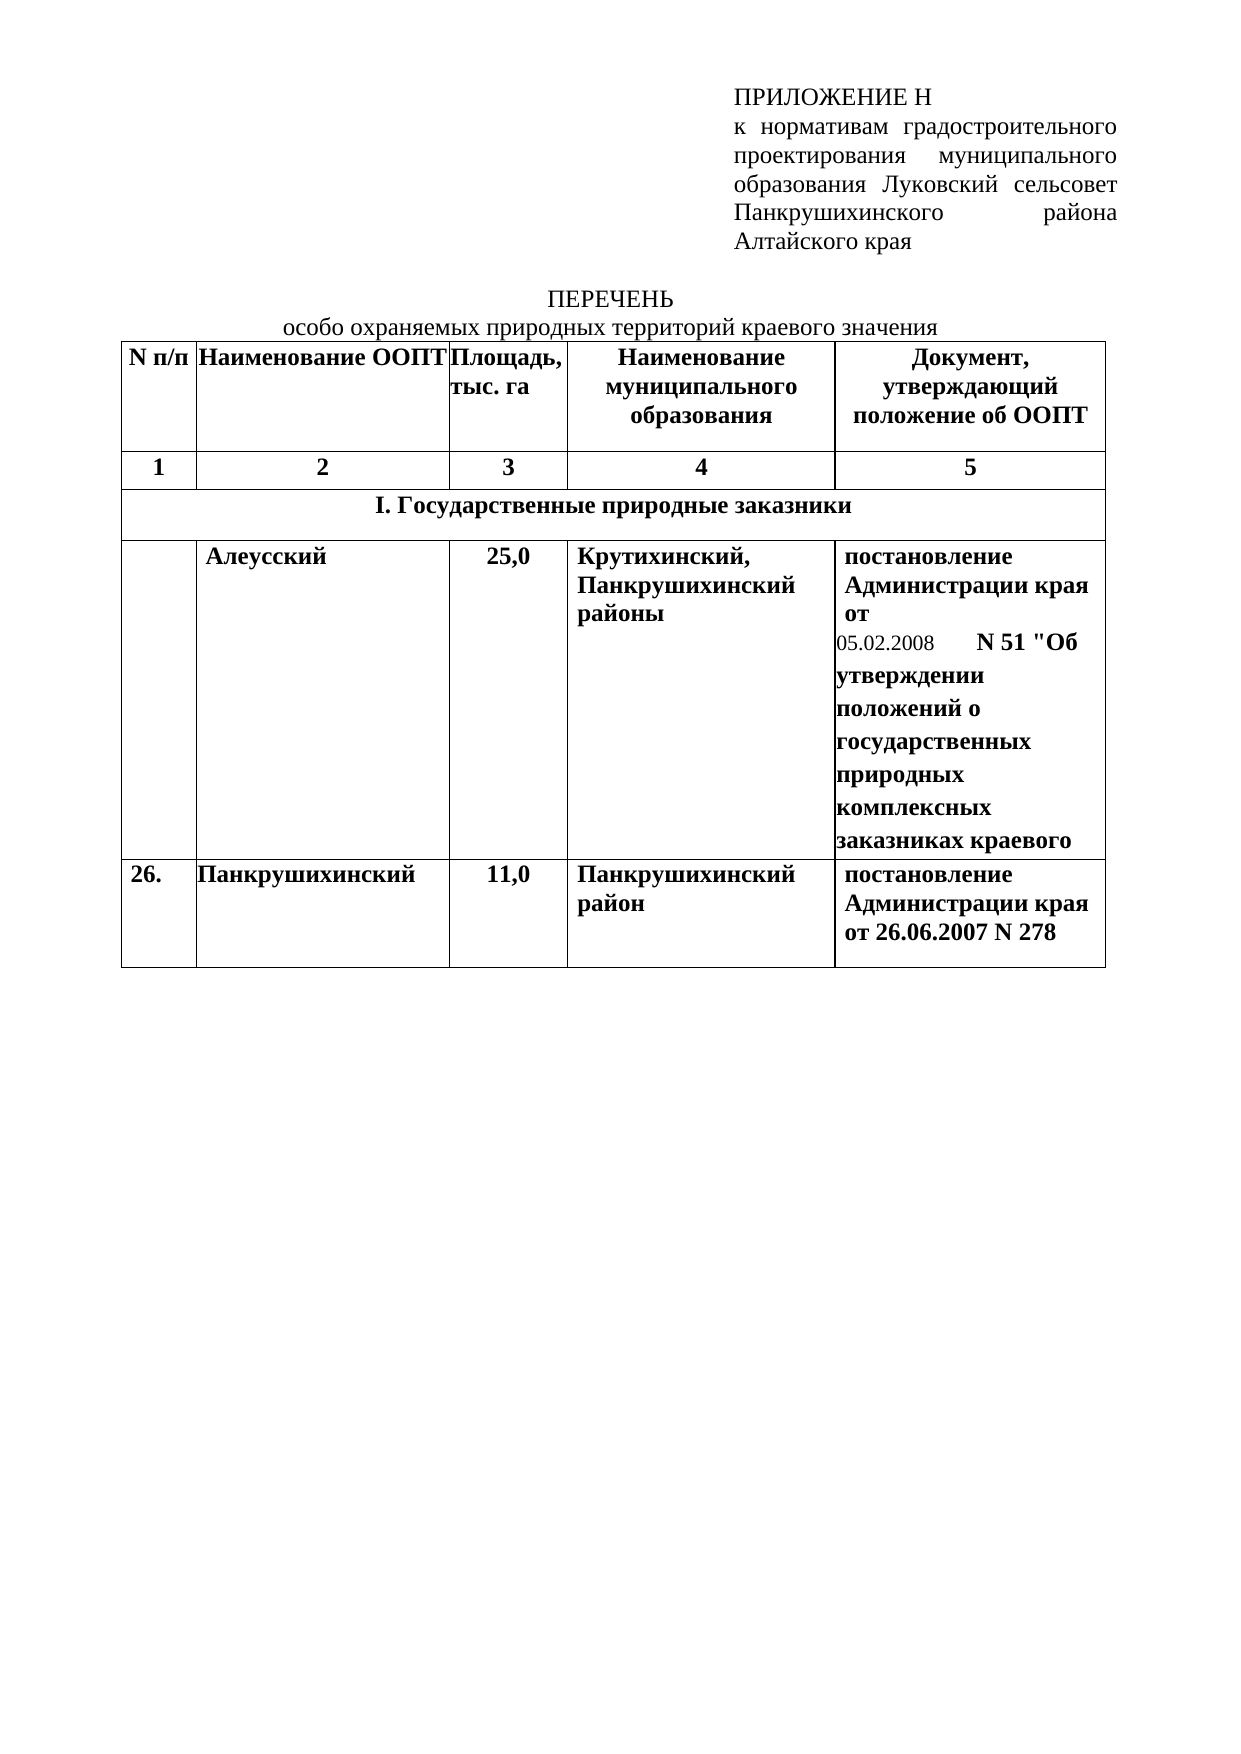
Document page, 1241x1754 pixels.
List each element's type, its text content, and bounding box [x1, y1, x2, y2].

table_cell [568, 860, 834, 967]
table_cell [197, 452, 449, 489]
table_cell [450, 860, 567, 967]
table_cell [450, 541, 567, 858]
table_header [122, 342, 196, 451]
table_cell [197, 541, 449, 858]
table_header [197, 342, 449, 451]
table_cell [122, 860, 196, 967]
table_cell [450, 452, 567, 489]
text ПРИЛОЖЕНИЕ Н [734, 82, 1113, 111]
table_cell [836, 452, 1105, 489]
text к нормативам градостроительного проектирования муниципального образования Луковский сельсовет Панкрушихинского района Алтайского края [734, 111, 1117, 255]
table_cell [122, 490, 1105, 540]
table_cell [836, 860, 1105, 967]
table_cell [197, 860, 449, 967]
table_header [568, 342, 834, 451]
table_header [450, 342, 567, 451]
text особо охраняемых природных территорий краевого значения [113, 312, 1107, 341]
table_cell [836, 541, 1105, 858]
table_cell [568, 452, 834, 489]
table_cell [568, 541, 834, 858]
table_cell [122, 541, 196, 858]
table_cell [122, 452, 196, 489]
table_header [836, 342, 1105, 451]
text ПЕРЕЧЕНЬ [113, 284, 1107, 312]
